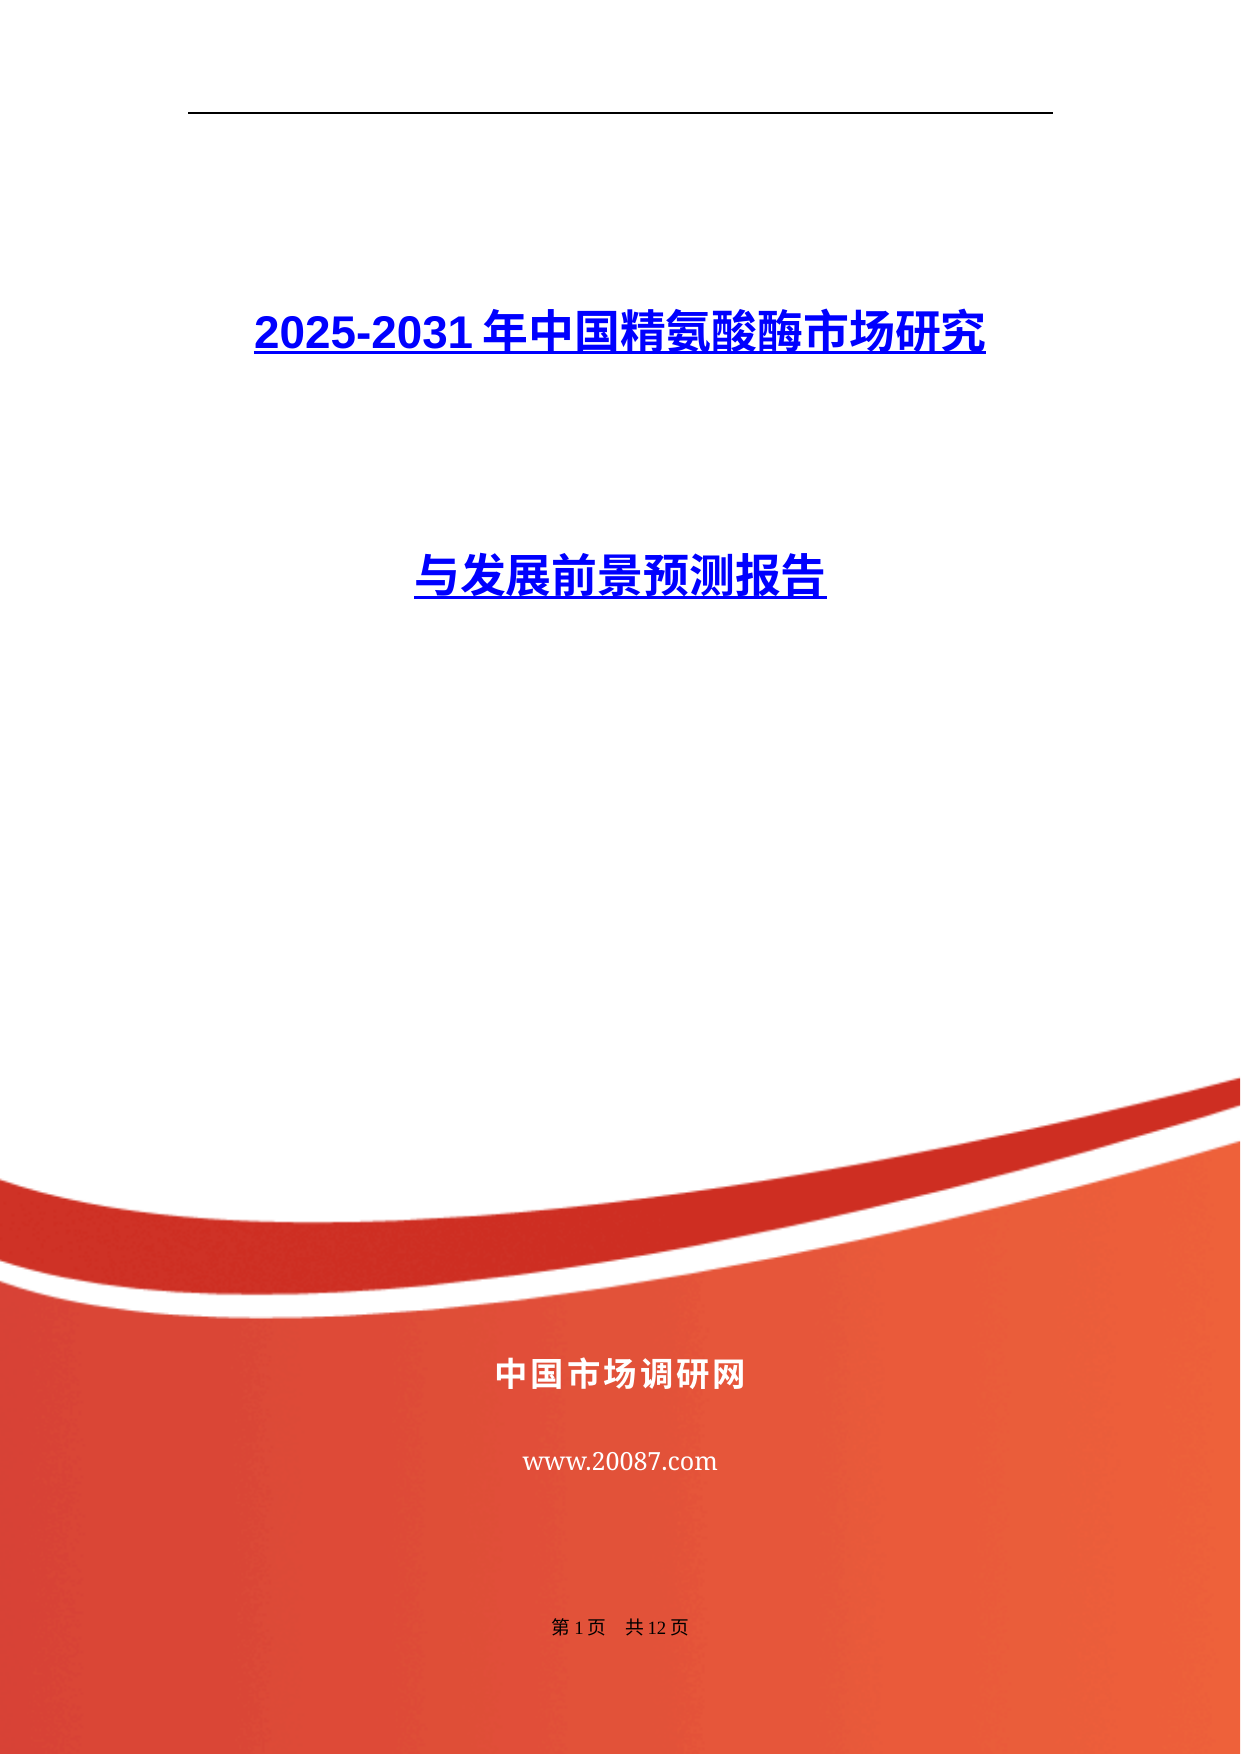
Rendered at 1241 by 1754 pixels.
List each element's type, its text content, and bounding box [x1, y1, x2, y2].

text www.20087.com [187, 1428, 1053, 1493]
picture [0, 1006, 1241, 1754]
table_header 2025-2031年中国精氨酸酶市场研究与发展前景预测报告 [188, 207, 1053, 773]
subtitle 中国市场调研网 [187, 1339, 1053, 1404]
